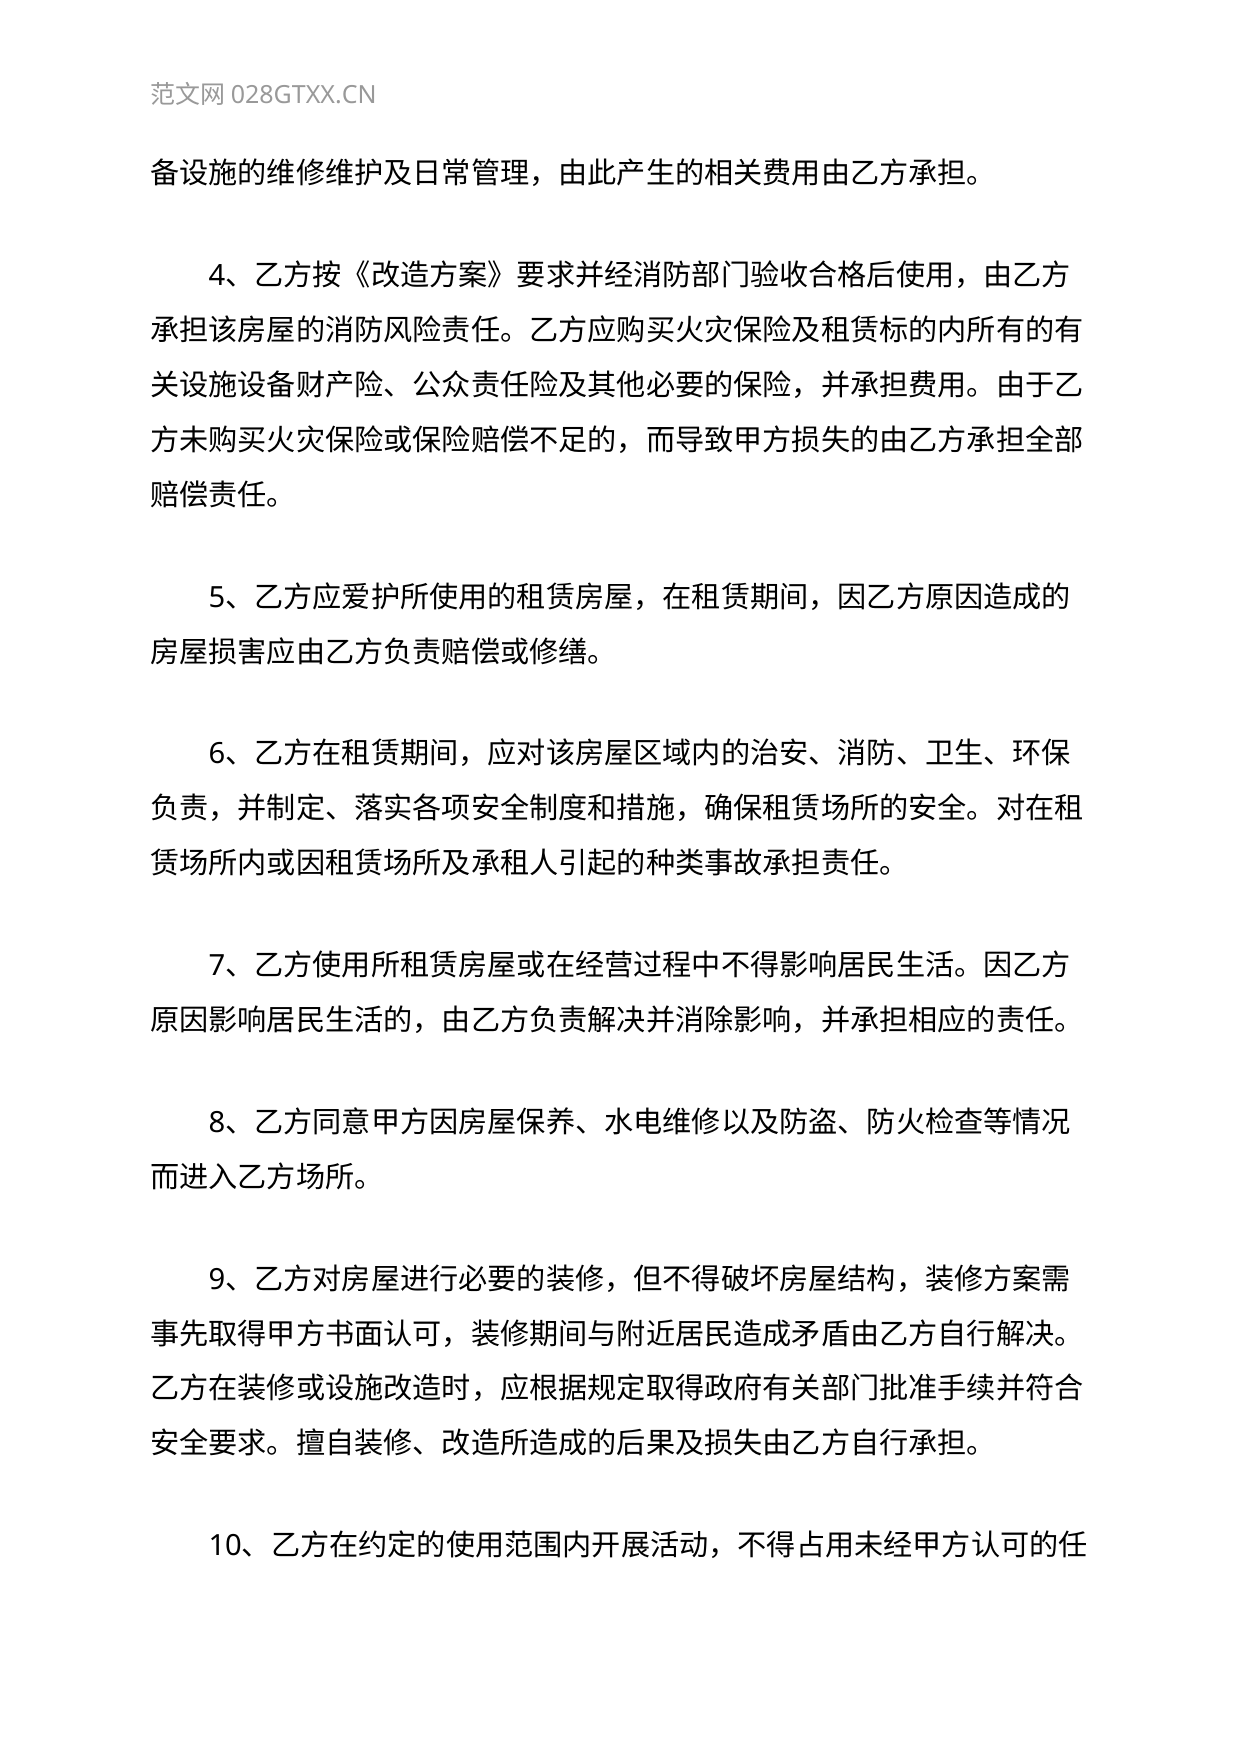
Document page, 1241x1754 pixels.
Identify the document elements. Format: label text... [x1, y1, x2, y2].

text 4、乙方按《改造方案》要求并经消防部门验收合格后使用，由乙方承担该房屋的消防风险责任。乙方应购买火灾保险及租赁标的内所有的有关设施设备财产险、公众责任险及其他必要的保险，并承担费用。由于乙方未购买火灾保险或保险赔偿不足的，而导致甲方损失的由乙方承担全部赔偿责任。 [150, 252, 1090, 514]
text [150, 150, 1090, 192]
text 9、乙方对房屋进行必要的装修，但不得破坏房屋结构，装修方案需事先取得甲方书面认可，装修期间与附近居民造成矛盾由乙方自行解决。乙方在装修或设施改造时，应根据规定取得政府有关部门批准手续并符合安全要求。擅自装修、改造所造成的后果及损失由乙方自行承担。 [150, 1255, 1090, 1462]
text 6、乙方在租赁期间，应对该房屋区域内的治安、消防、卫生、环保负责，并制定、落实各项安全制度和措施，确保租赁场所的安全。对在租赁场所内或因租赁场所及承租人引起的种类事故承担责任。 [150, 730, 1090, 882]
text 5、乙方应爱护所使用的租赁房屋，在租赁期间，因乙方原因造成的房屋损害应由乙方负责赔偿或修缮。 [150, 573, 1090, 671]
text 7、乙方使用所租赁房屋或在经营过程中不得影响居民生活。因乙方原因影响居民生活的，由乙方负责解决并消除影响，并承担相应的责任。 [150, 942, 1090, 1039]
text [150, 1522, 1090, 1564]
text 8、乙方同意甲方因房屋保养、水电维修以及防盗、防火检查等情况而进入乙方场所。 [150, 1098, 1090, 1196]
